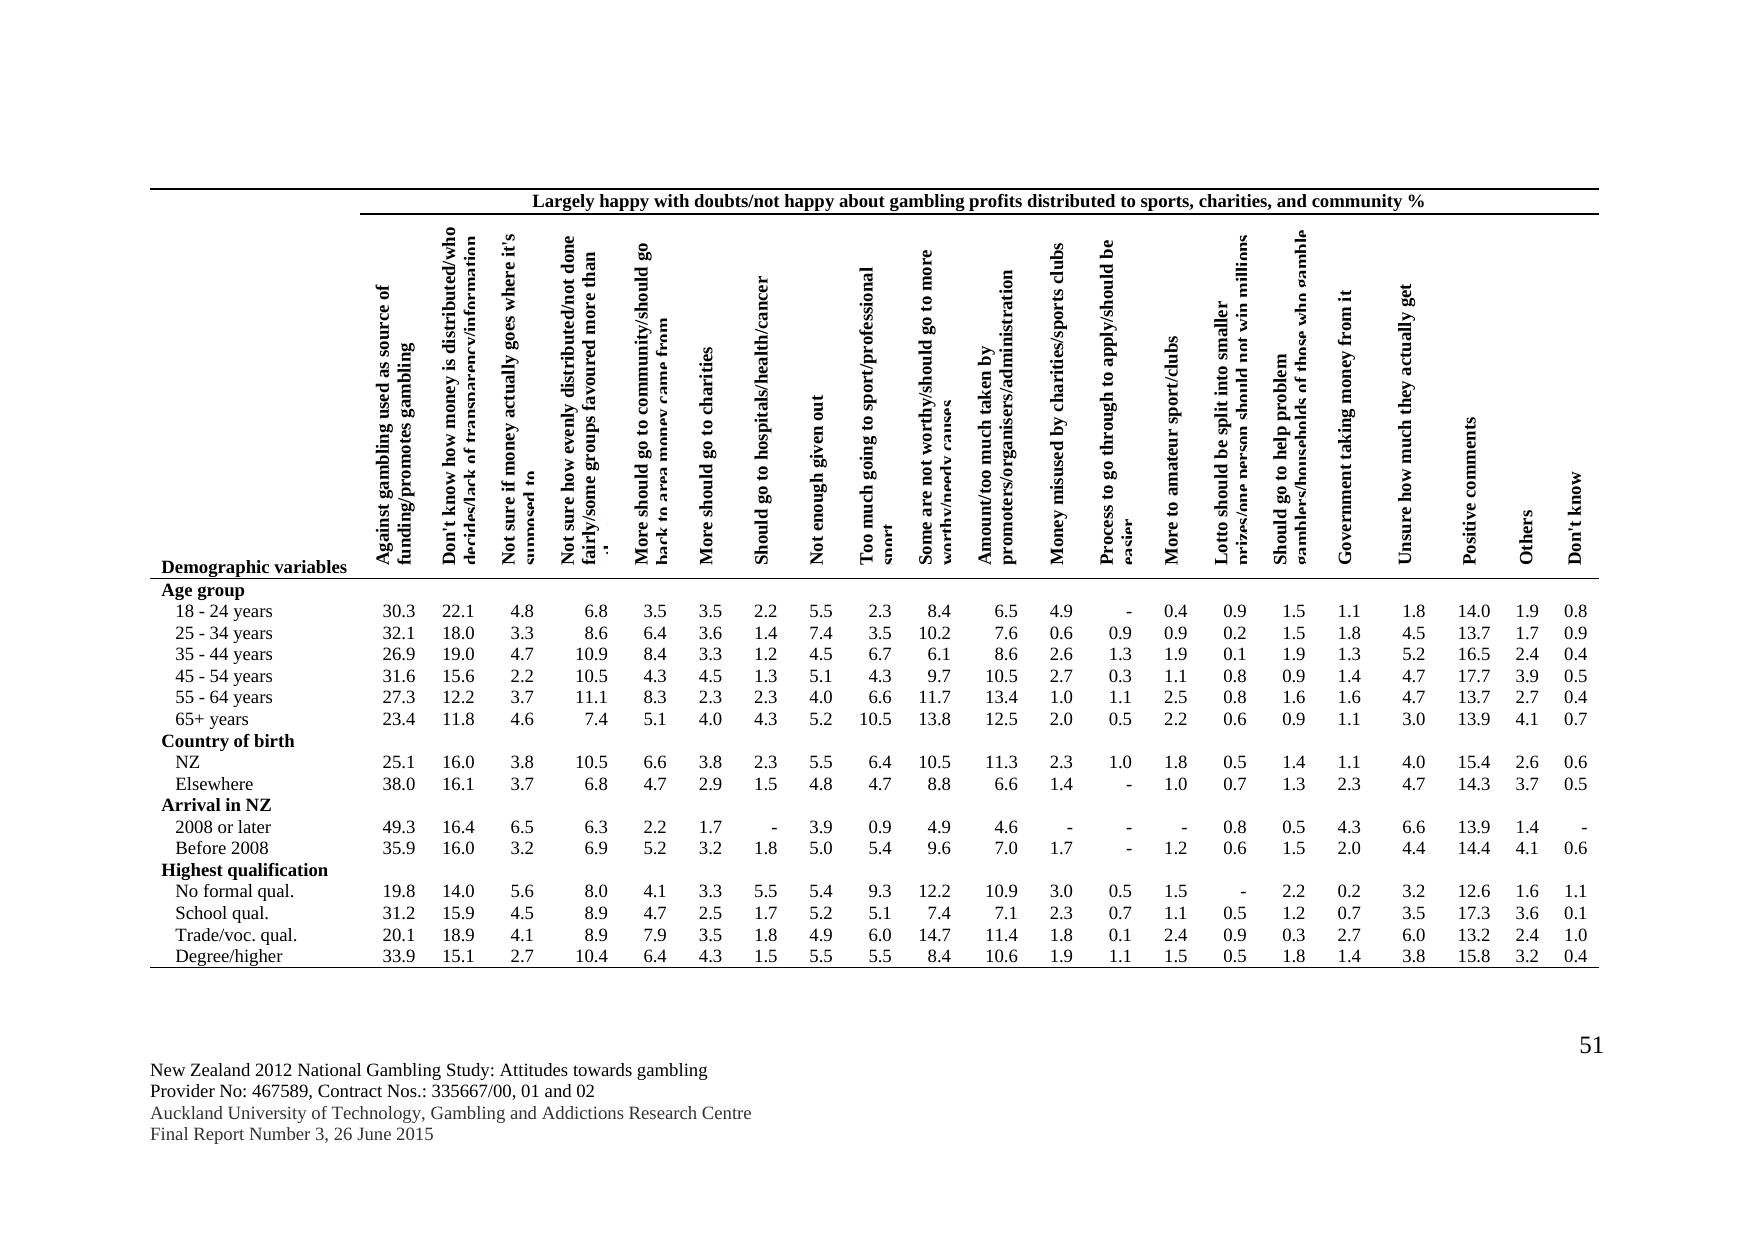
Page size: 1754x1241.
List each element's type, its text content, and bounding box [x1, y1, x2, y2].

table_cell More should go to charities [678, 215, 733, 577]
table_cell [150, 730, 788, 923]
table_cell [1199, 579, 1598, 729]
table_cell Unsure how much they actually get [1372, 215, 1437, 577]
table_cell More to amateur sport/clubs [1143, 215, 1198, 577]
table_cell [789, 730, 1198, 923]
table_header Largely happy with doubts/not happy about gambling profits distributed to sports, charities, and community % [360, 190, 1598, 213]
table_cell Process to go through to apply/should be easier [1084, 215, 1143, 577]
table_cell Against gambling used as source of funding/promotes gambling [360, 215, 426, 577]
table_cell Don't know [1550, 215, 1598, 577]
table_cell Others [1501, 215, 1550, 577]
table_cell Not sure if money actually goes where it's supposed to [486, 215, 545, 577]
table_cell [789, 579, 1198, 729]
table_cell More should go to community/should go back to area money came from [619, 215, 678, 577]
table_cell Too much going to sport/professional sport [844, 215, 903, 577]
table_cell Should go to hospitals/health/cancer [733, 215, 788, 577]
table_cell Amount/too much taken by promoters/organisers/administration costs [962, 215, 1029, 577]
table_cell Not sure how evenly distributed/not done fairly/some groups favoured more than others [545, 215, 619, 577]
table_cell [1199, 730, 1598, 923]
table_cell Some are not worthy/should go to more worthy/needy causes [903, 215, 962, 577]
table_header Demographic variables [150, 190, 360, 577]
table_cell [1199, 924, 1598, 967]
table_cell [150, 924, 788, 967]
table_cell Lotto should be split into smaller prizes/one person should not win millions [1199, 215, 1258, 577]
table_cell Positive comments [1437, 215, 1501, 577]
table_cell Don't know how money is distributed/who decides/lack of transparency/information [426, 215, 486, 577]
table_cell Should go to help problem gamblers/households of those who gamble [1258, 215, 1317, 577]
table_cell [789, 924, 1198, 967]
table_cell Government taking money from it [1317, 215, 1372, 577]
table_cell Not enough given out [789, 215, 844, 577]
table_cell Money misused by charities/sports clubs [1029, 215, 1084, 577]
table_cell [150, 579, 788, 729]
